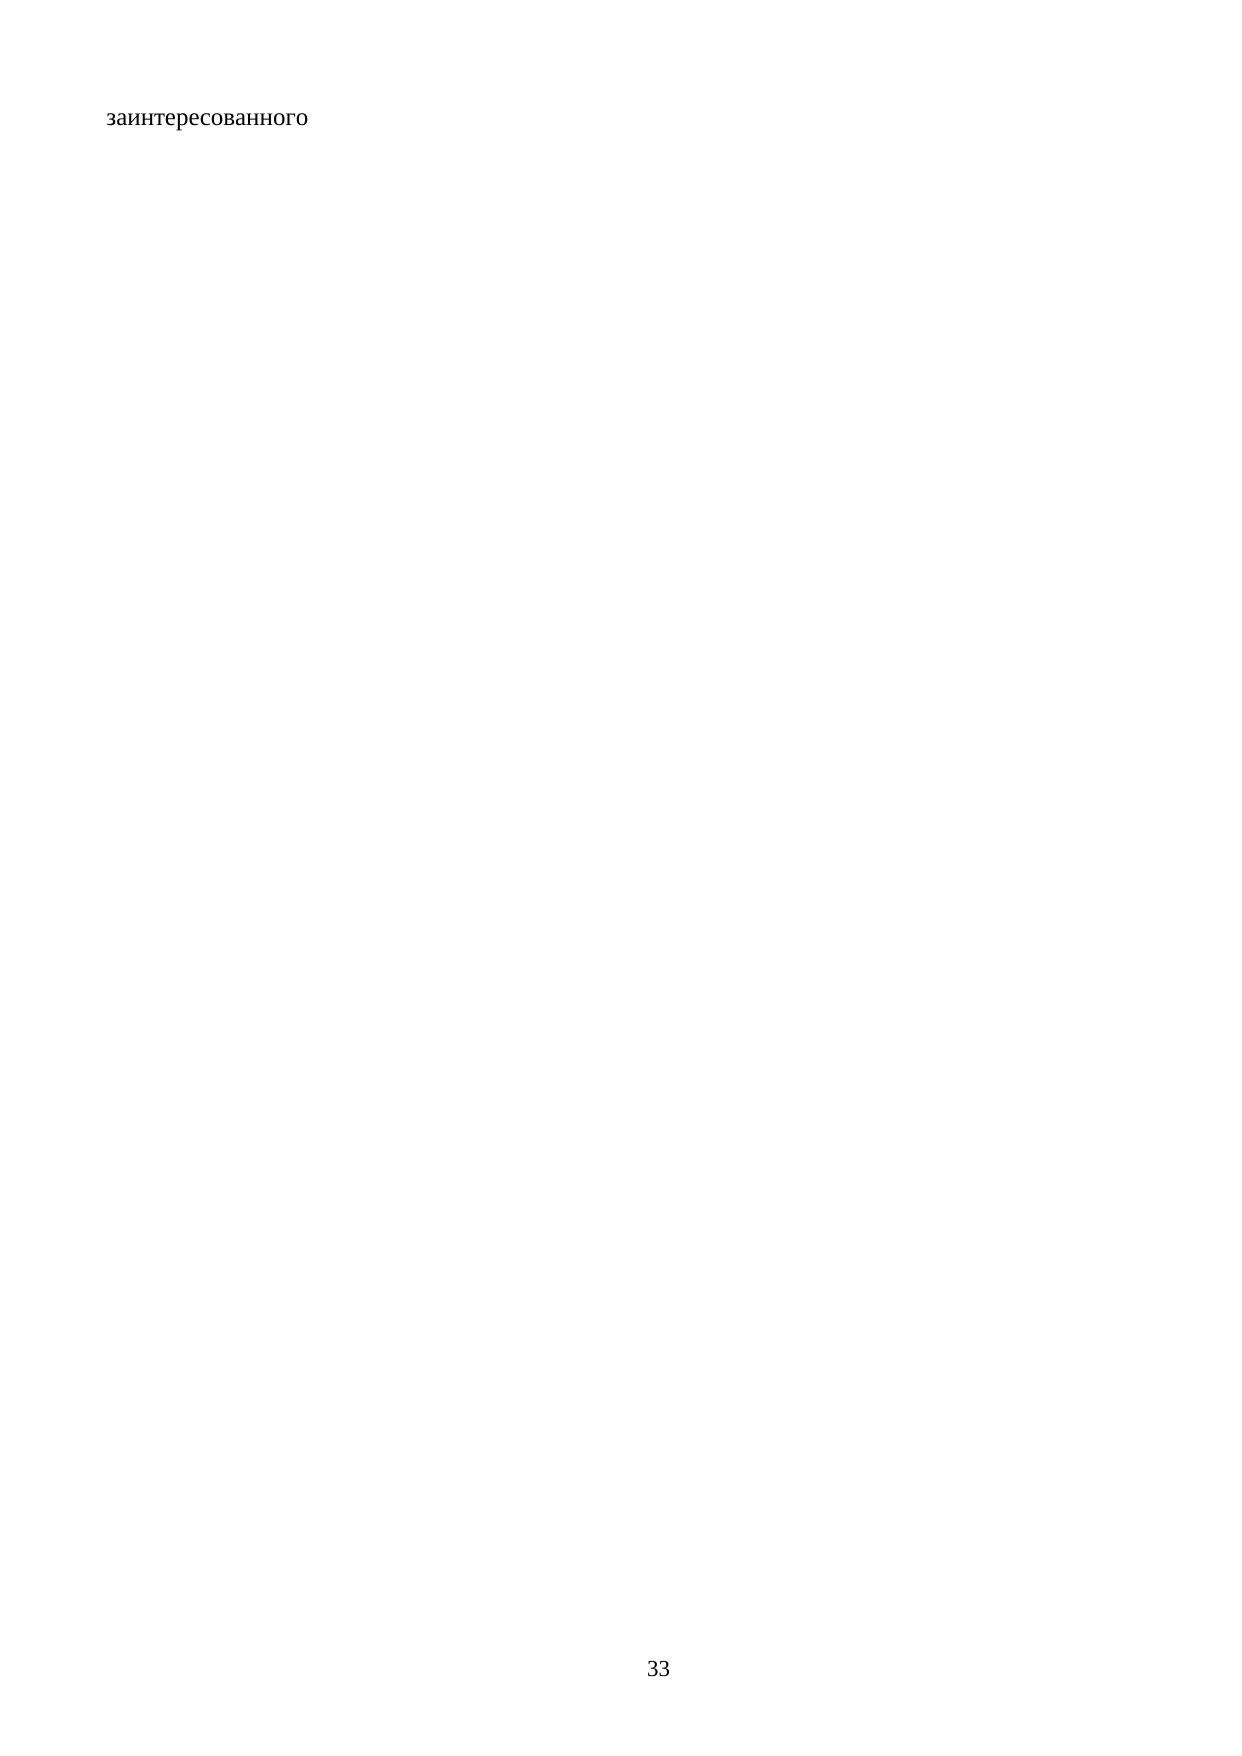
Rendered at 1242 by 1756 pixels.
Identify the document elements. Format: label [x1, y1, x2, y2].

list [106, 102, 1124, 131]
